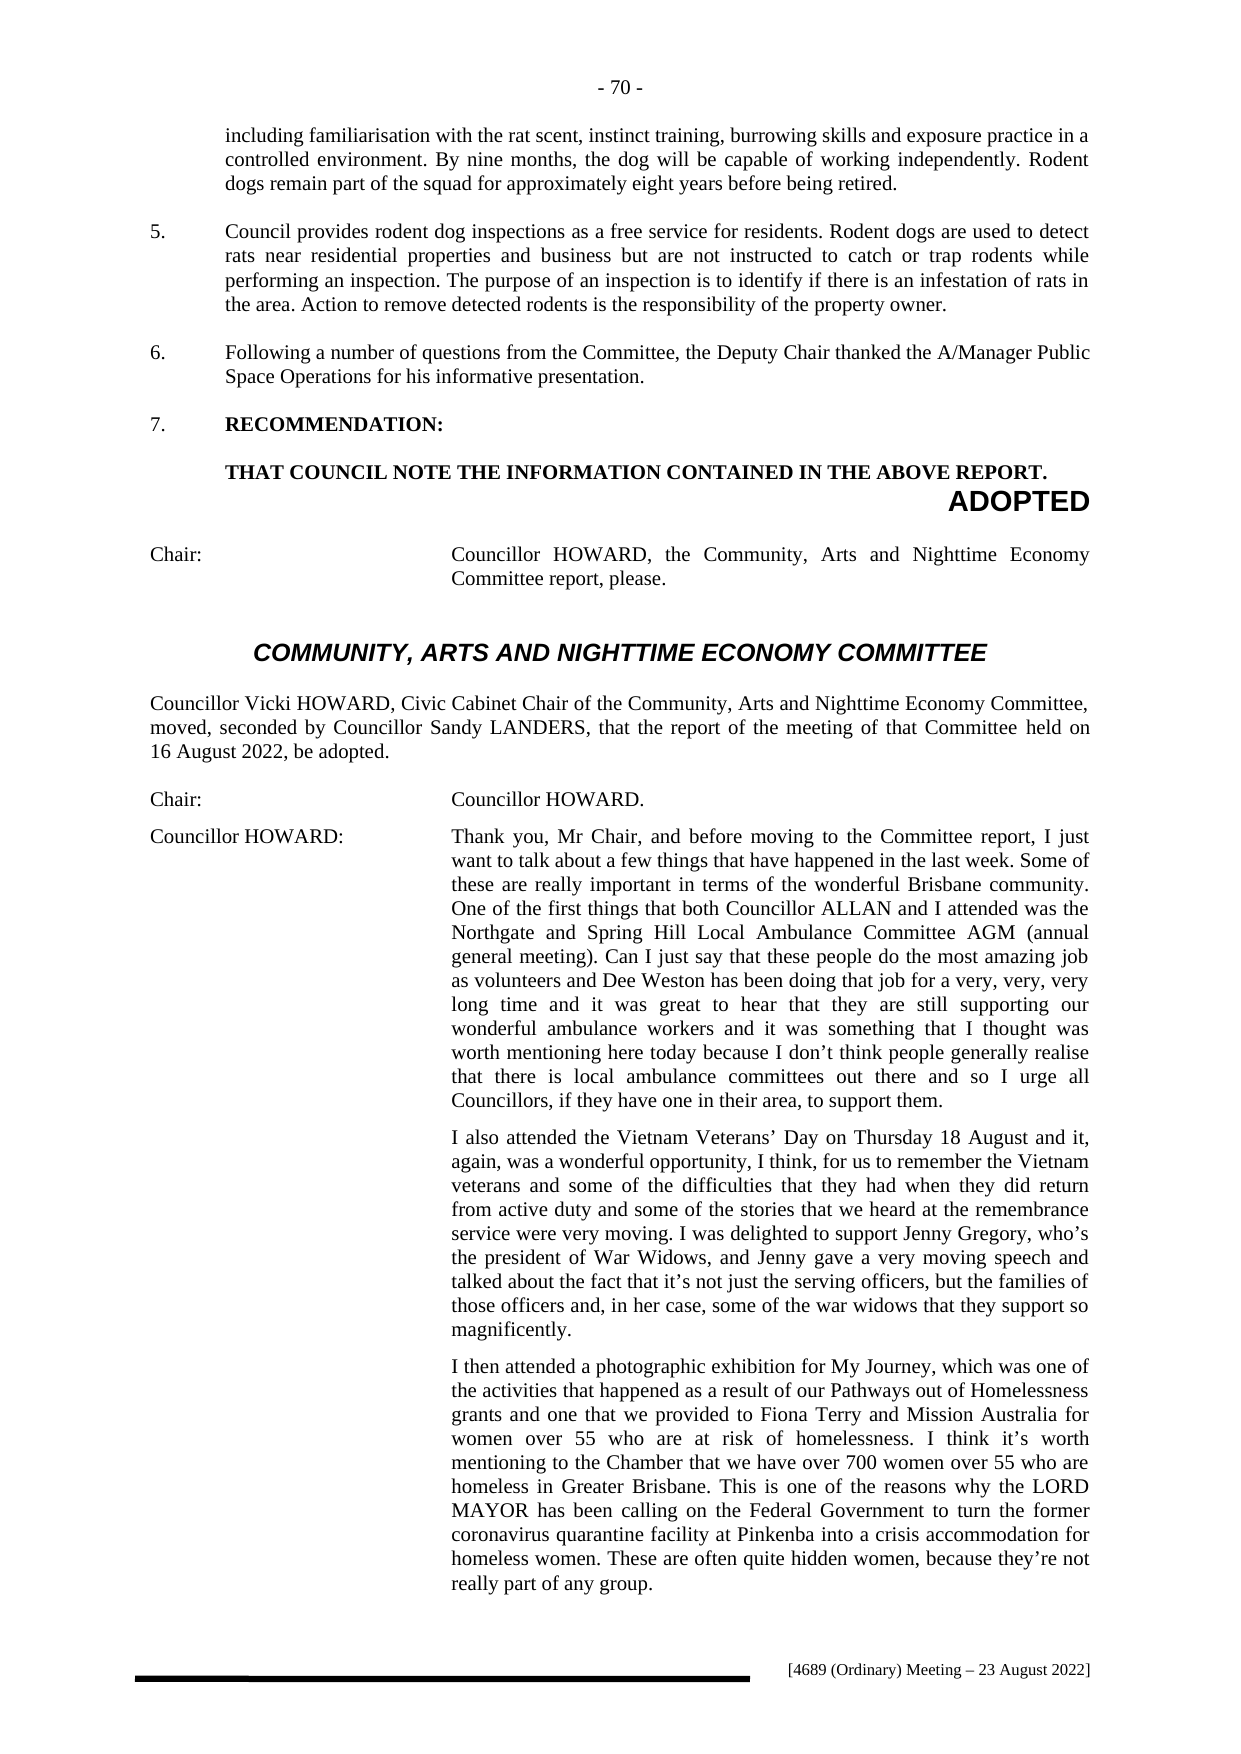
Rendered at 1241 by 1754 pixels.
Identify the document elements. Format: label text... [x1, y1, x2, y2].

text 5. Council provides rodent dog inspections as a free service for residents. Rodent dogs are used to detect rats near residential properties and business but are not instructed to catch or trap rodents while performing an inspection. The purpose of an inspection is to identify if there is an infestation of rats in the area. Action to remove detected rodents is the responsibility of the property owner. [150, 219, 1090, 316]
subtitle COMMUNITY, ARTS AND NIGHTTIME ECONOMY COMMITTEE [150, 638, 1090, 667]
text 6. Following a number of questions from the Committee, the Deputy Chair thanked the A/Manager Public Space Operations for his informative presentation. [150, 340, 1090, 388]
text I then attended a photographic exhibition for My Journey, which was one of the activities that happened as a result of our Pathways out of Homelessness grants and one that we provided to Fiona Terry and Mission Australia for women over 55 who are at risk of homelessness. I think it’s worth mentioning to the Chamber that we have over 700 women over 55 who are homeless in Greater Brisbane. This is one of the reasons why the LORD MAYOR has been calling on the Federal Government to turn the former coronavirus quarantine facility at Pinkenba into a crisis accommodation for homeless women. These are often quite hidden women, because they’re not really part of any group. [451, 1354, 1090, 1594]
text THAT COUNCIL NOTE THE INFORMATION CONTAINED IN THE ABOVE REPORT. [150, 460, 1090, 484]
text Councillor Vicki HOWARD, Civic Cabinet Chair of the Community, Arts and Nighttime Economy Committee, moved, seconded by Councillor Sandy LANDERS, that the report of the meeting of that Committee held on 16 August 2022, be adopted. [150, 691, 1090, 763]
text 7. RECOMMENDATION: [150, 412, 1090, 436]
text ADOPTED [150, 484, 1090, 518]
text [150, 123, 1090, 195]
text Councillor HOWARD: Thank you, Mr Chair, and before moving to the Committee report, I just want to talk about a few things that have happened in the last week. Some of these are really important in terms of the wonderful Brisbane community. One of the first things that both Councillor ALLAN and I attended was the Northgate and Spring Hill Local Ambulance Committee AGM (annual general meeting). Can I just say that these people do the most amazing job as volunteers and Dee Weston has been doing that job for a very, very, very long time and it was great to hear that they are still supporting our wonderful ambulance workers and it was something that I thought was worth mentioning here today because I don’t think people generally realise that there is local ambulance committees out there and so I urge all Councillors, if they have one in their area, to support them. [150, 823, 1090, 1112]
text Chair: Councillor HOWARD, the Community, Arts and Nighttime Economy Committee report, please. [150, 542, 1090, 590]
text I also attended the Vietnam Veterans’ Day on Thursday 18 August and it, again, was a wonderful opportunity, I think, for us to remember the Vietnam veterans and some of the difficulties that they had when they did return from active duty and some of the stories that we heard at the remembrance service were very moving. I was delighted to support Jenny Gregory, who’s the president of War Widows, and Jenny gave a very moving speech and talked about the fact that it’s not just the serving officers, but the families of those officers and, in her case, some of the war widows that they support so magnificently. [150, 1125, 1090, 1341]
text Chair: Councillor HOWARD. [150, 787, 1090, 811]
